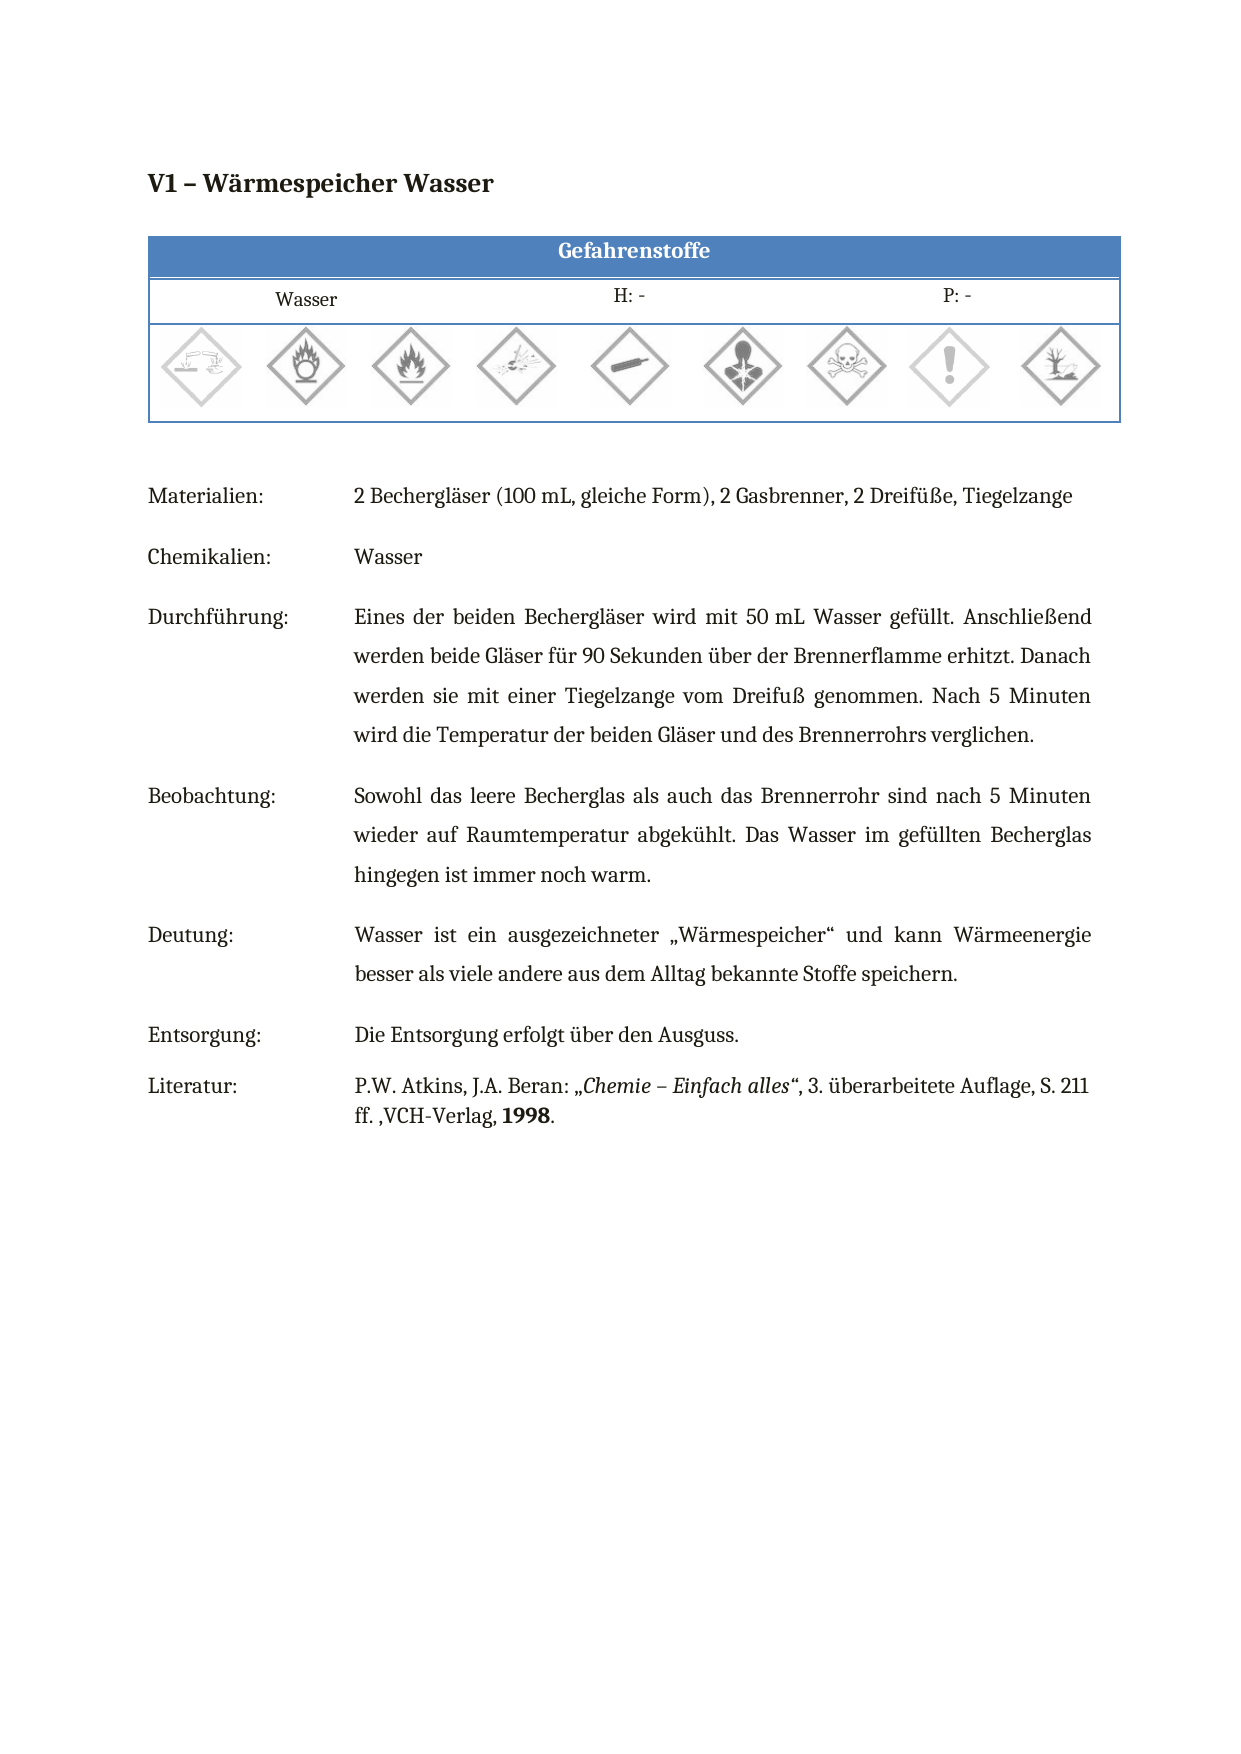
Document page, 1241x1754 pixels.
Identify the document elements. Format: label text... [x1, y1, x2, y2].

picture [589, 325, 671, 407]
table_cell [1002, 325, 1119, 421]
table_cell [896, 325, 1002, 421]
text Beobachtung: Sowohl das leere Becherglas als auch das Brennerrohr sind nach 5 Minuten wieder auf Raumtemperatur abgekühlt. Das Wasser im gefüllten Becherglas hingegen ist immer noch warm. [148, 782, 1093, 888]
table_cell [795, 325, 896, 421]
table_cell Wasser [150, 280, 464, 323]
table_cell P: - [795, 280, 1119, 323]
picture [907, 325, 991, 408]
picture [1020, 325, 1102, 407]
picture [475, 325, 558, 407]
picture [265, 325, 347, 407]
table_cell [464, 325, 569, 421]
text Literatur: P.W. Atkins, J.A. Beran: „Chemie – Einfach alles“, 3. überarbeitete Auflage, S. 211 ff. ,VCH-Verlag, 1998. [148, 1073, 1093, 1129]
text Deutung: Wasser ist ein ausgezeichneter „Wärmespeicher“ und kann Wärmeenergie besser als viele andere aus dem Alltag bekannte Stoffe speichern. [148, 922, 1093, 988]
table_cell [359, 325, 464, 421]
picture [370, 325, 452, 407]
table_cell [691, 325, 795, 421]
table_cell [569, 325, 691, 421]
picture [702, 325, 784, 407]
picture [159, 325, 243, 408]
table_header Gefahrenstoffe [150, 238, 1119, 277]
text Entsorgung: Die Entsorgung erfolgt über den Ausguss. [148, 1022, 1093, 1048]
text Materialien: 2 Bechergläser (100 mL, gleiche Form), 2 Gasbrenner, 2 Dreifüße, Tiegelzange [148, 483, 1093, 509]
table_cell [150, 325, 254, 421]
text Durchführung: Eines der beiden Bechergläser wird mit 50 mL Wasser gefüllt. Anschließend werden beide Gläser für 90 Sekunden über der Brennerflamme erhitzt. Danach werden sie mit einer Tiegelzange vom Dreifuß genommen. Nach 5 Minuten wird die Temperatur der beiden Gläser und des Brennerrohrs verglichen. [148, 604, 1093, 748]
subtitle V1 – Wärmespeicher Wasser [148, 168, 1093, 199]
table_cell H: - [464, 280, 795, 323]
table_cell [254, 325, 359, 421]
text Chemikalien: Wasser [148, 543, 1093, 570]
picture [806, 325, 888, 407]
